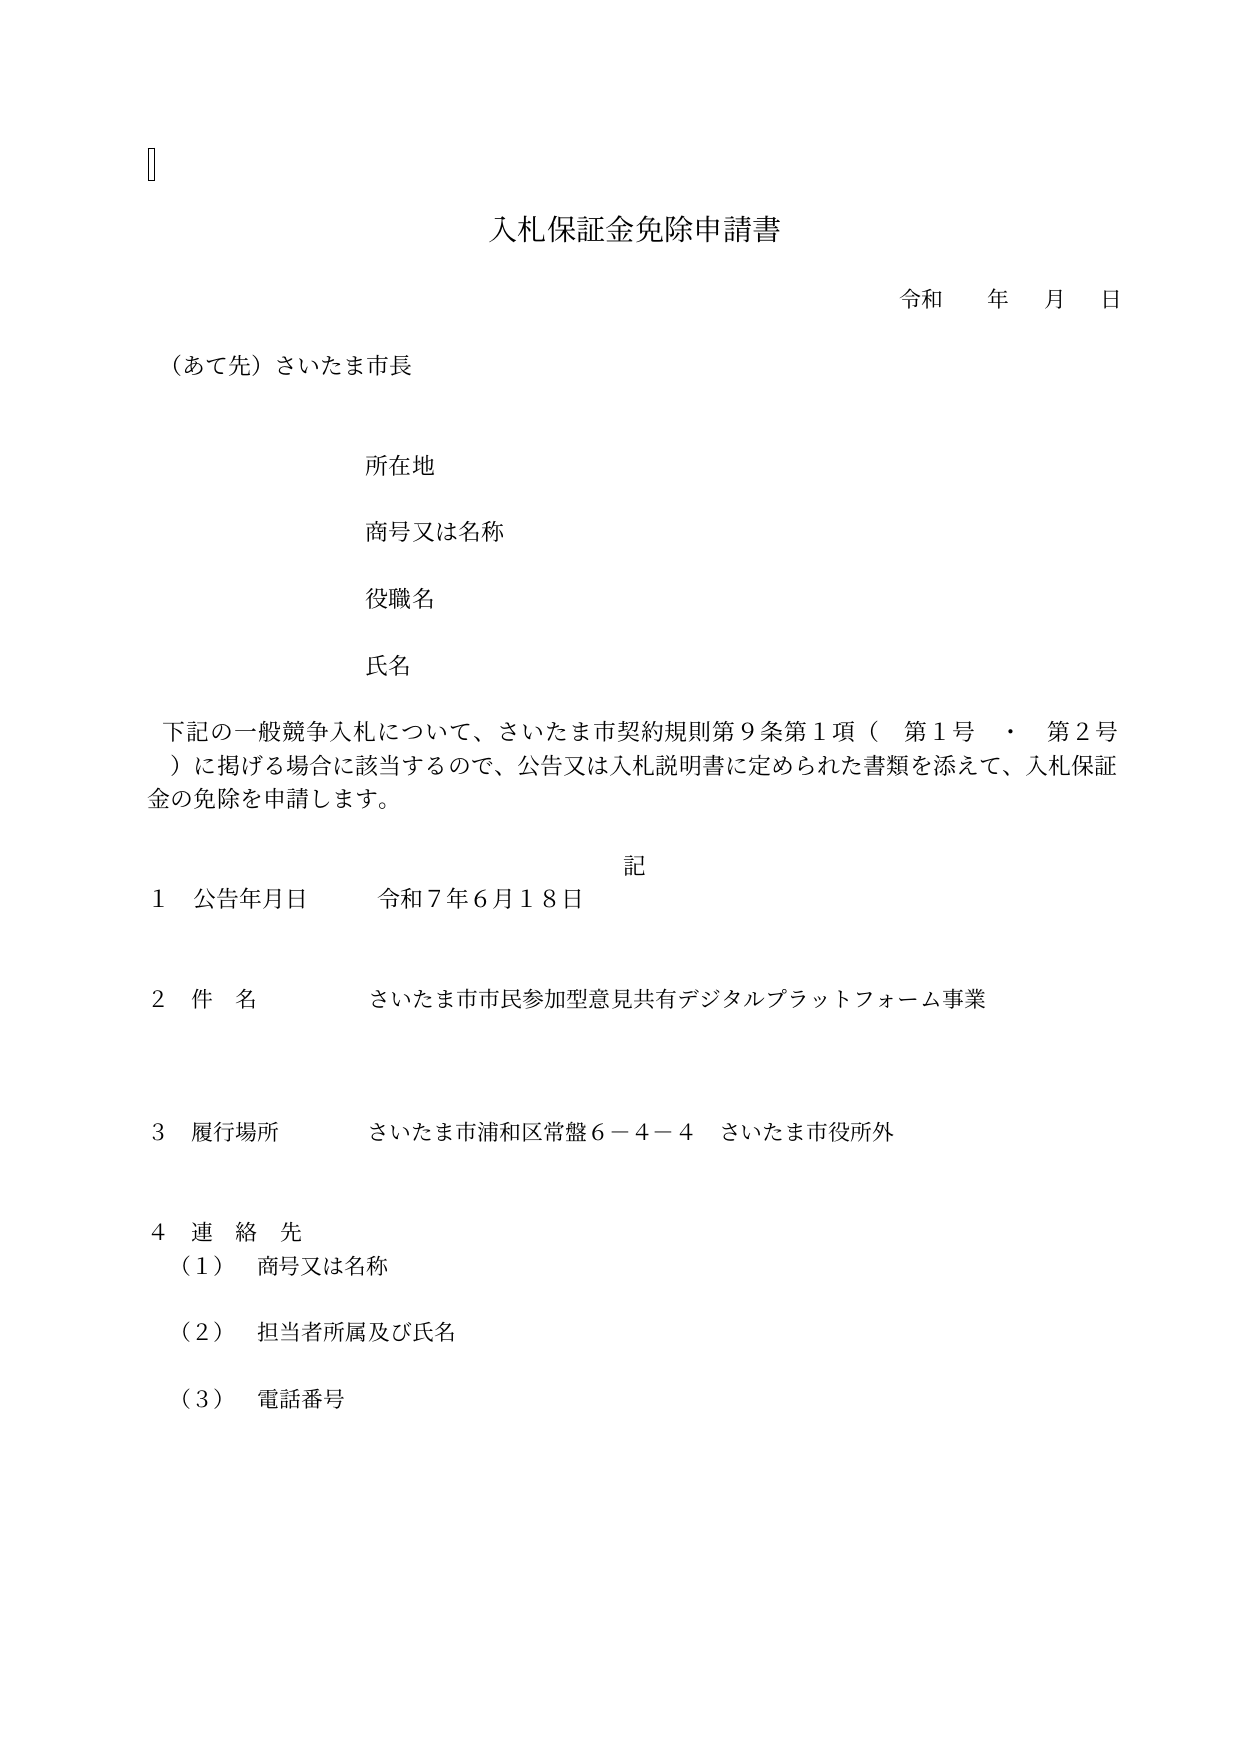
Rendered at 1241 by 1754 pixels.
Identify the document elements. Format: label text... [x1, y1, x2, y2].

text 所在地 [147, 447, 1122, 481]
text 役職名 [147, 581, 1122, 614]
text 下記の一般競争入札について、さいたま市契約規則第９条第１項（ 第１号 ・ 第２号 ）に掲げる場合に該当するので、公告又は入札説明書に定められた書類を添えて、入札保証金の免除を申請します。 [147, 714, 1122, 814]
text 商号又は名称 [147, 514, 1122, 547]
text （１） 商号又は名称 [147, 1247, 1122, 1281]
text （３） 電話番号 [147, 1381, 1122, 1414]
text 入札保証金免除申請書 [147, 214, 1122, 247]
text ４ 連 絡 先 [147, 1214, 1122, 1247]
text 記 [147, 847, 1122, 881]
text 令和 年 月 日 [147, 281, 1122, 314]
text １ 公告年月日 令和７年６月１８日 [147, 881, 1122, 914]
text 氏名 [147, 647, 1122, 681]
text ２ 件 名 さいたま市市民参加型意見共有デジタルプラットフォーム事業 [147, 981, 1122, 1014]
text ３ 履行場所 さいたま市浦和区常盤６－４－４ さいたま市役所外 [147, 1114, 1122, 1147]
text （あて先）さいたま市長 [147, 347, 1122, 381]
text （２） 担当者所属及び氏名 [147, 1314, 1122, 1347]
